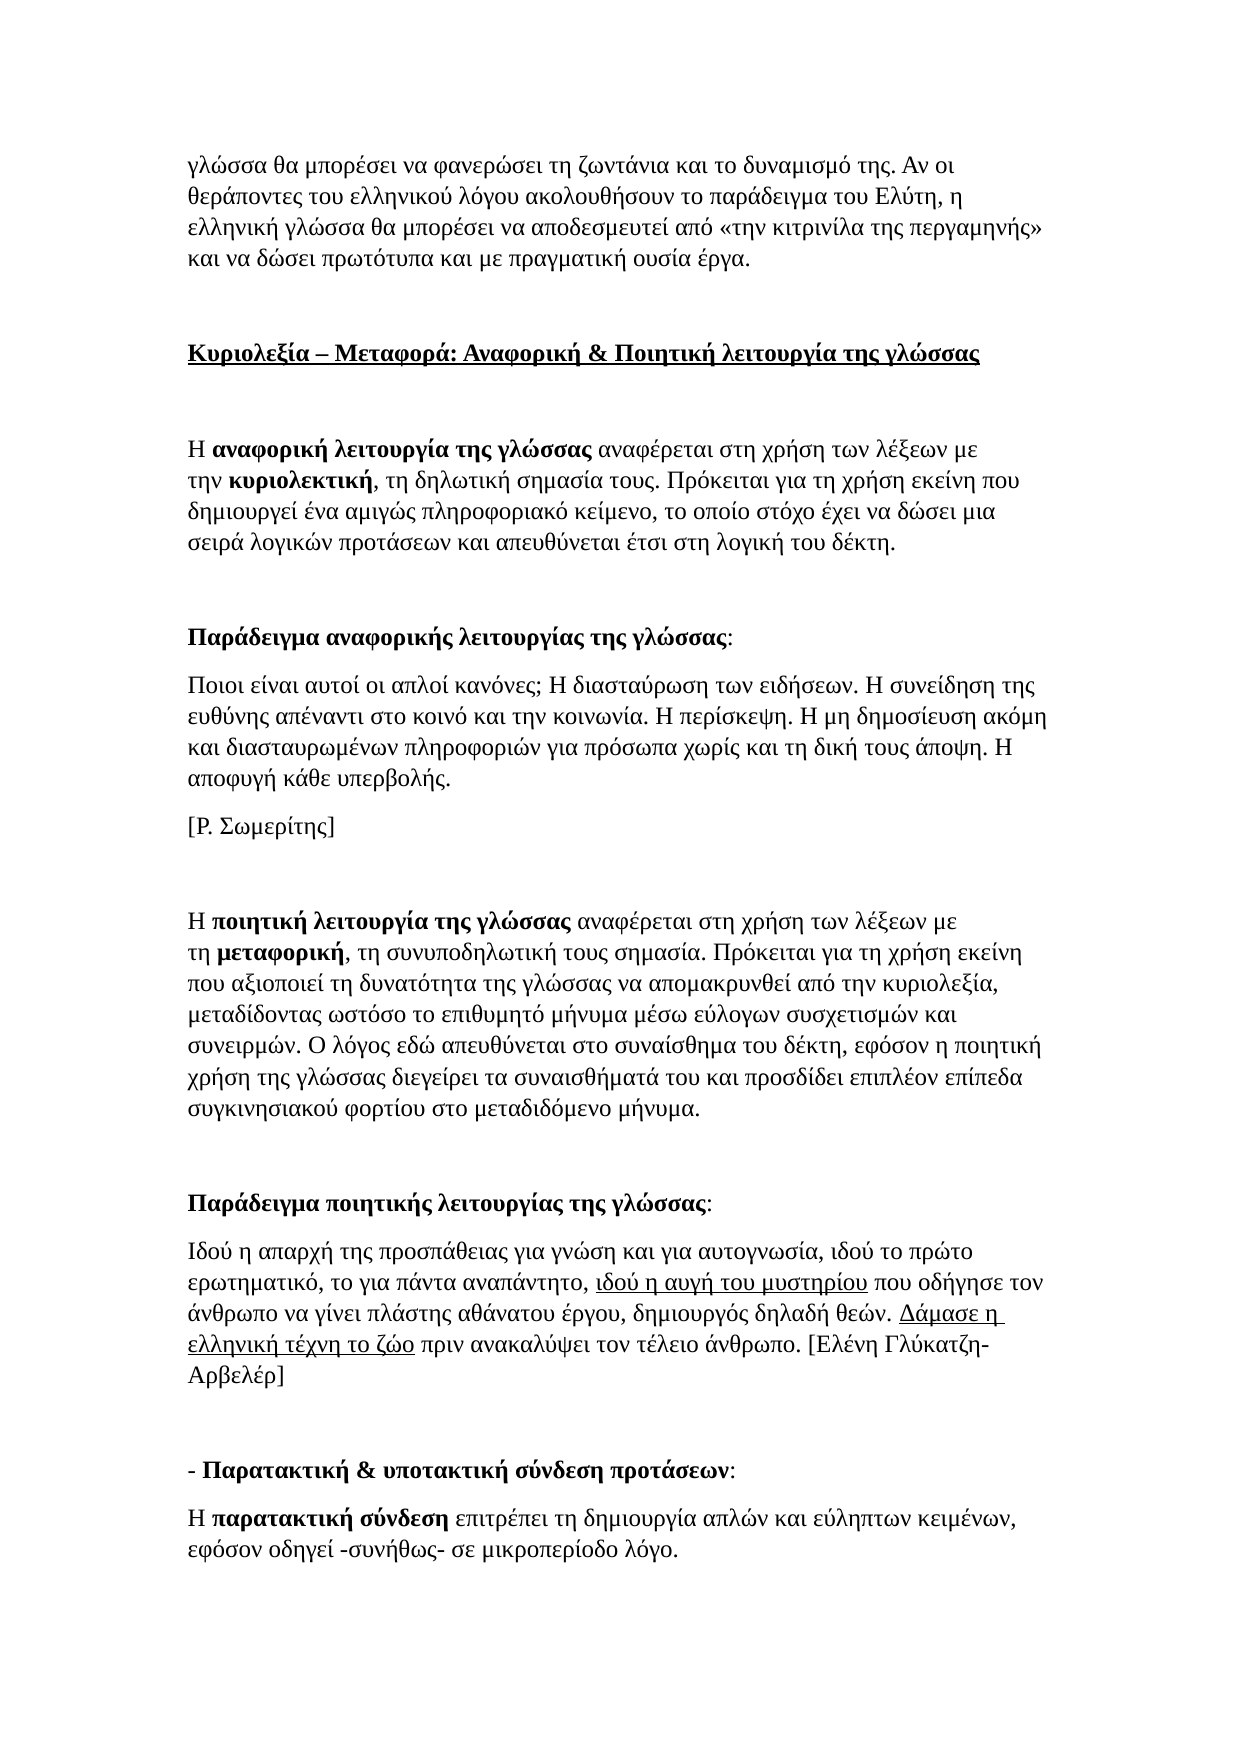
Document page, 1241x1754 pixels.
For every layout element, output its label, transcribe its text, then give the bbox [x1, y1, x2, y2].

text Παράδειγμα ποιητικής λειτουργίας της γλώσσας: [187, 1188, 1053, 1217]
text Παράδειγμα αναφορικής λειτουργίας της γλώσσας: [187, 622, 1053, 651]
text - Παρατακτική & υποτακτική σύνδεση προτάσεων: [187, 1455, 1053, 1484]
text Η αναφορική λειτουργία της γλώσσας αναφέρεται στη χρήση των λέξεων με την κυριολεκτική, τη δηλωτική σημασία τους. Πρόκειται για τη χρήση εκείνη που δημιουργεί ένα αμιγώς πληροφοριακό κείμενο, το οποίο στόχο έχει να δώσει μια σειρά λογικών προτάσεων και απευθύνεται έτσι στη λογική του δέκτη. [187, 434, 1053, 556]
text Η παρατακτική σύνδεση επιτρέπει τη δημιουργία απλών και εύληπτων κειμένων, εφόσον οδηγεί -συνήθως- σε μικροπερίοδο λόγο. [187, 1503, 1053, 1563]
text [Ρ. Σωμερίτης] [187, 811, 1053, 840]
text Ποιοι είναι αυτοί οι απλοί κανόνες; Η διασταύρωση των ειδήσεων. Η συνείδηση της ευθύνης απέναντι στο κοινό και την κοινωνία. Η περίσκεψη. Η μη δημοσίευση ακόμη και διασταυρωμένων πληροφοριών για πρόσωπα χωρίς και τη δική τους άποψη. Η αποφυγή κάθε υπερβολής. [187, 670, 1053, 792]
text Η ποιητική λειτουργία της γλώσσας αναφέρεται στη χρήση των λέξεων με τη μεταφορική, τη συνυποδηλωτική τους σημασία. Πρόκειται για τη χρήση εκείνη που αξιοποιεί τη δυνατότητα της γλώσσας να απομακρυνθεί από την κυριολεξία, μεταδίδοντας ωστόσο το επιθυμητό μήνυμα μέσω εύλογων συσχετισμών και συνειρμών. Ο λόγος εδώ απευθύνεται στο συναίσθημα του δέκτη, εφόσον η ποιητική χρήση της γλώσσας διεγείρει τα συναισθήματά του και προσδίδει επιπλέον επίπεδα συγκινησιακού φορτίου στο μεταδιδόμενο μήνυμα. [187, 906, 1053, 1121]
text Ιδού η απαρχή της προσπάθειας για γνώση και για αυτογνωσία, ιδού το πρώτο ερωτηματικό, το για πάντα αναπάντητο, ιδού η αυγή του μυστηρίου που οδήγησε τον άνθρωπο να γίνει πλάστης αθάνατου έργου, δημιουργός δηλαδή θεών. Δάμασε η ελληνική τέχνη το ζώο πριν ανακαλύψει τον τέλειο άνθρωπο. [Ελένη Γλύκατζη-Αρβελέρ] [187, 1236, 1053, 1389]
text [187, 150, 1053, 272]
text Κυριολεξία – Μεταφορά: Αναφορική & Ποιητική λειτουργία της γλώσσας [187, 338, 1053, 367]
